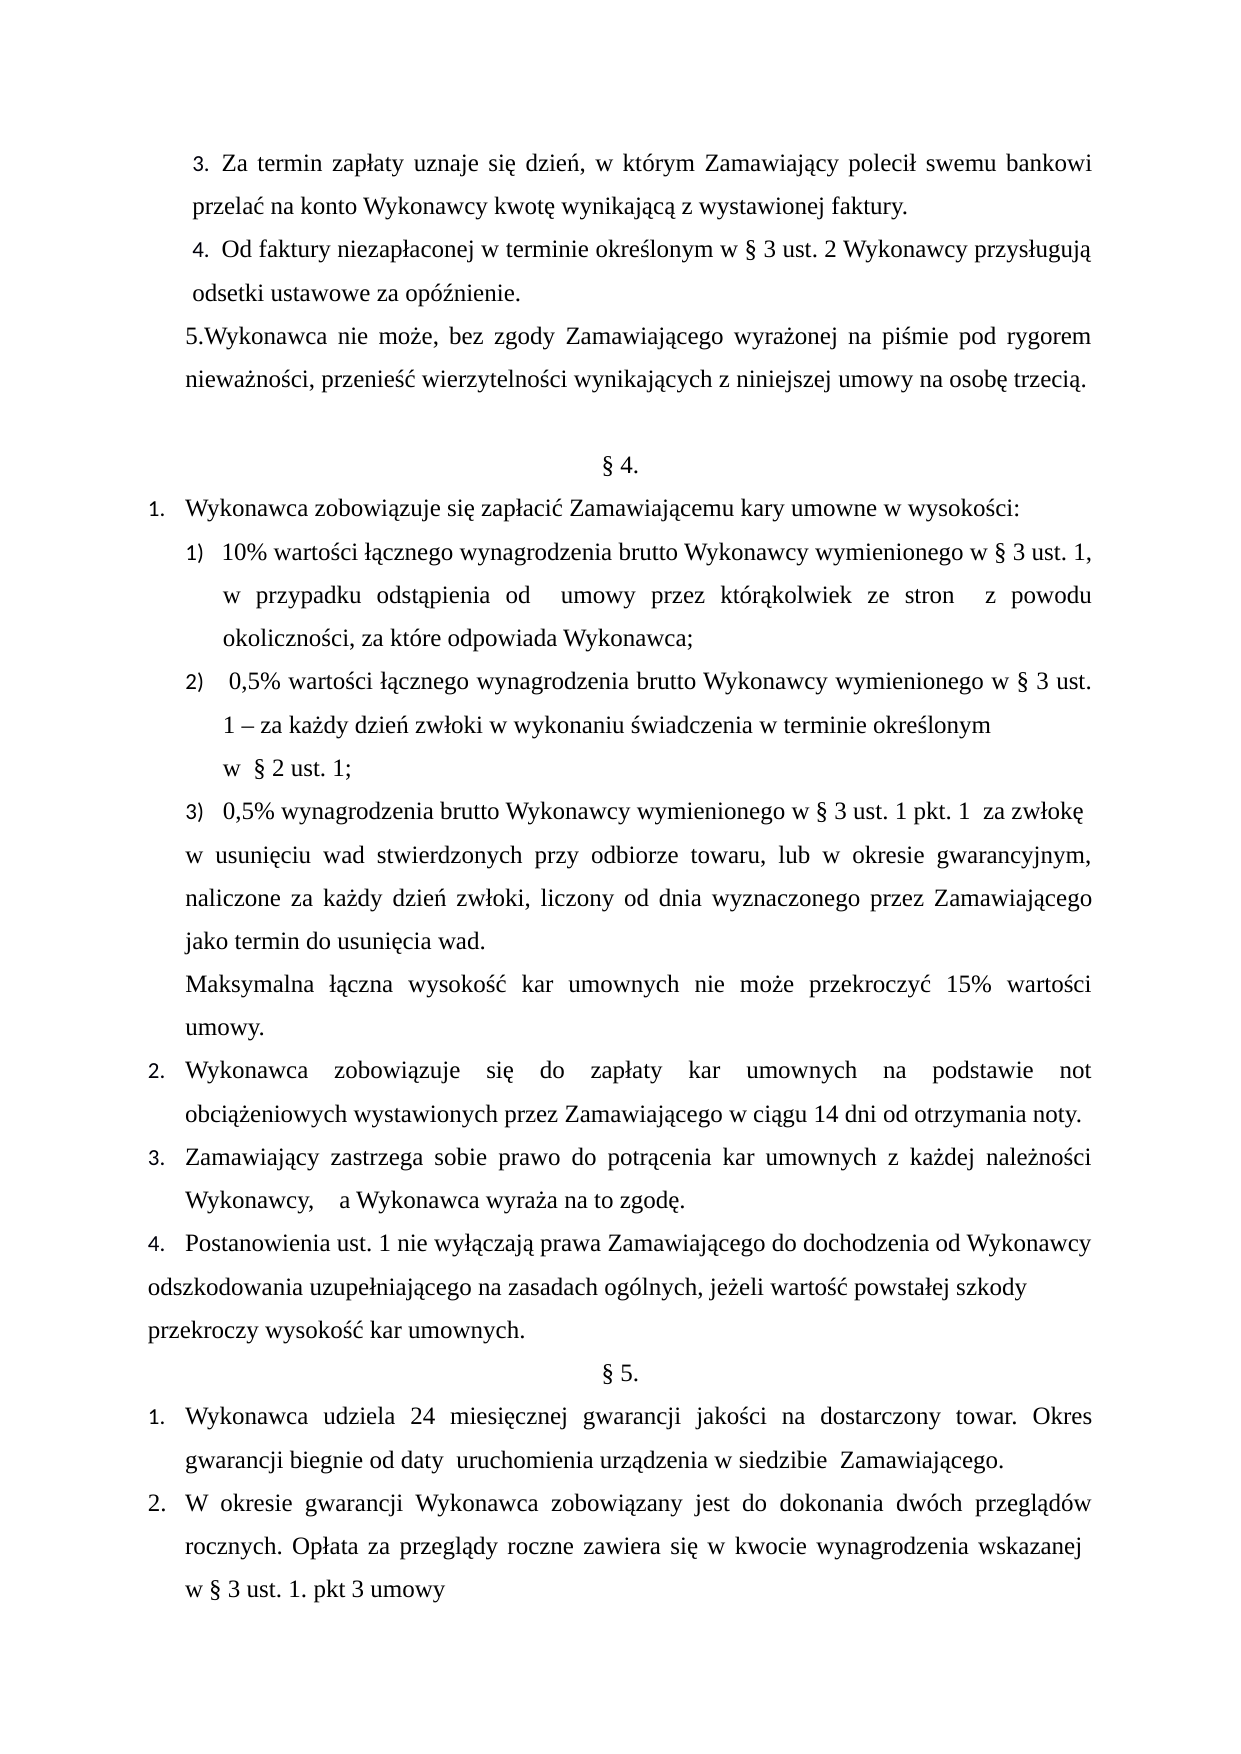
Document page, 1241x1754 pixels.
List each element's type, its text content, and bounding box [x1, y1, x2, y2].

text Maksymalna łączna wysokość kar umownych nie może przekroczyć 15% wartości umowy. [185, 969, 1093, 1041]
list Wykonawca zobowiązuje się do zapłaty kar umownych na podstawie not obciążeniowych wystawionych przez Zamawiającego w ciągu 14 dni od otrzymania noty. [148, 1055, 1093, 1127]
list Postanowienia ust. 1 nie wyłączają prawa Zamawiającego do dochodzenia od Wykonawcy [148, 1228, 1093, 1257]
text § 4. [148, 450, 1093, 479]
text w § 2 ust. 1; [223, 753, 1093, 782]
text przekroczy wysokość kar umownych. [148, 1315, 1093, 1344]
list Za termin zapłaty uznaje się dzień, w którym Zamawiający polecił swemu bankowi przelać na konto Wykonawcy kwotę wynikającą z wystawionej faktury. [192, 148, 1093, 220]
list Od faktury niezapłaconej w terminie określonym w § 3 ust. 2 Wykonawcy przysługują odsetki ustawowe za opóźnienie. [192, 234, 1093, 306]
text odszkodowania uzupełniającego na zasadach ogólnych, jeżeli wartość powstałej szkody [148, 1272, 1093, 1301]
list W okresie gwarancji Wykonawca zobowiązany jest do dokonania dwóch przeglądów rocznych. Opłata za przeglądy roczne zawiera się w kwocie wynagrodzenia wskazanej w § 3 ust. 1. pkt 3 umowy [148, 1488, 1093, 1603]
list 10% wartości łącznego wynagrodzenia brutto Wykonawcy wymienionego w § 3 ust. 1, w przypadku odstąpienia od umowy przez którąkolwiek ze stron z powodu okoliczności, za które odpowiada Wykonawca; [185, 537, 1093, 652]
list Zamawiający zastrzega sobie prawo do potrącenia kar umownych z każdej należności Wykonawcy, a Wykonawca wyraża na to zgodę. [148, 1142, 1093, 1214]
text 5.Wykonawca nie może, bez zgody Zamawiającego wyrażonej na piśmie pod rygorem nieważności, przenieść wierzytelności wynikających z niniejszej umowy na osobę trzecią. [185, 321, 1093, 393]
list Wykonawca zobowiązuje się zapłacić Zamawiającemu kary umowne w wysokości: [148, 493, 1093, 522]
list 0,5% wartości łącznego wynagrodzenia brutto Wykonawcy wymienionego w § 3 ust. 1 – za każdy dzień zwłoki w wykonaniu świadczenia w terminie określonym [185, 666, 1093, 739]
text w usunięciu wad stwierdzonych przy odbiorze towaru, lub w okresie gwarancyjnym, naliczone za każdy dzień zwłoki, liczony od dnia wyznaczonego przez Zamawiającego jako termin do usunięcia wad. [185, 840, 1093, 955]
list Wykonawca udziela 24 miesięcznej gwarancji jakości na dostarczony towar. Okres gwarancji biegnie od daty uruchomienia urządzenia w siedzibie Zamawiającego. [148, 1401, 1093, 1473]
list 0,5% wynagrodzenia brutto Wykonawcy wymienionego w § 3 ust. 1 pkt. 1 za zwłokę [185, 796, 1093, 825]
text § 5. [148, 1358, 1093, 1387]
